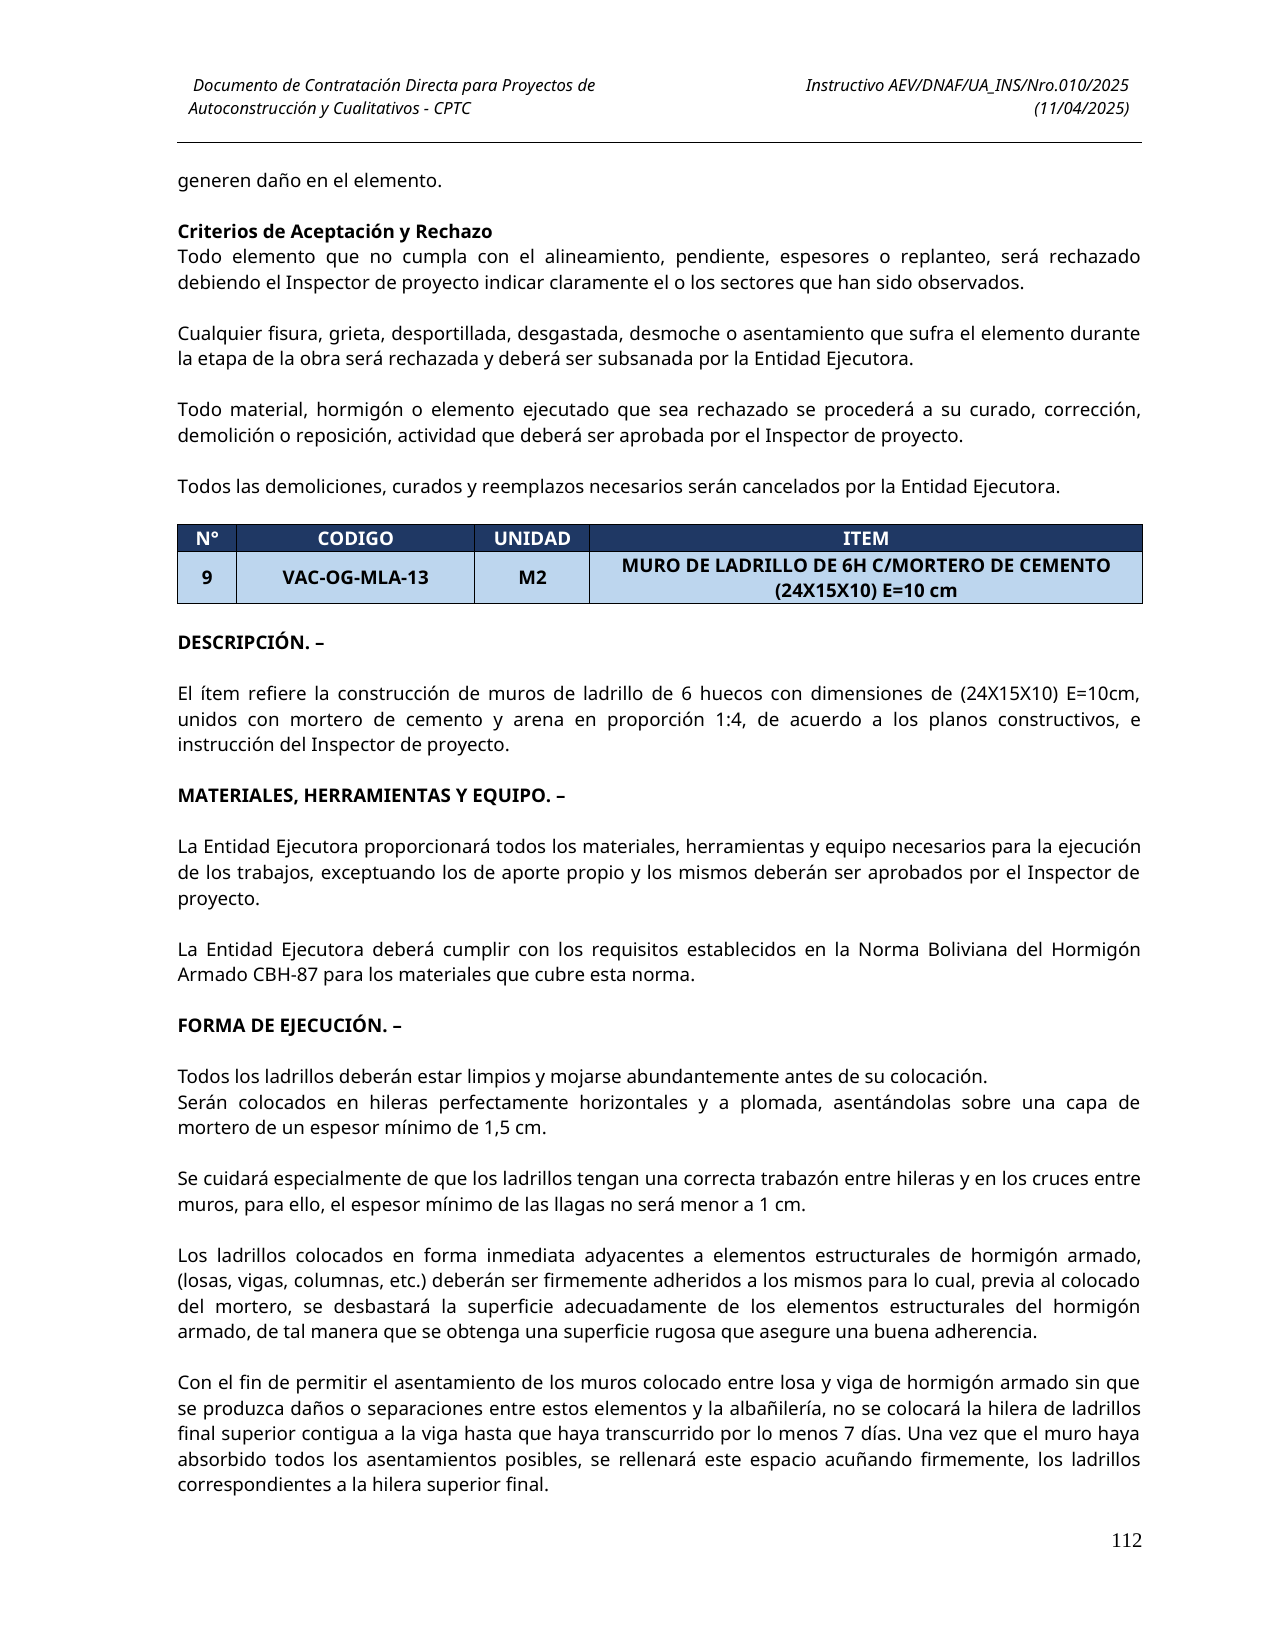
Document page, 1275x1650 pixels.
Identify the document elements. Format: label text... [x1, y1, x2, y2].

text Todos los ladrillos deberán estar limpios y mojarse abundantemente antes de su colocación. [177, 1063, 1142, 1089]
text Los ladrillos colocados en forma inmediata adyacentes a elementos estructurales de hormigón armado, (losas, vigas, columnas, etc.) deberán ser firmemente adheridos a los mismos para lo cual, previa al colocado del mortero, se desbastará la superficie adecuadamente de los elementos estructurales del hormigón armado, de tal manera que se obtenga una superficie rugosa que asegure una buena adherencia. [177, 1242, 1142, 1344]
text Con el fin de permitir el asentamiento de los muros colocado entre losa y viga de hormigón armado sin que se produzca daños o separaciones entre estos elementos y la albañilería, no se colocará la hilera de ladrillos final superior contigua a la viga hasta que haya transcurrido por lo menos 7 días. Una vez que el muro haya absorbido todos los asentamientos posibles, se rellenará este espacio acuñando firmemente, los ladrillos correspondientes a la hilera superior final. [177, 1370, 1142, 1497]
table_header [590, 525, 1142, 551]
text Serán colocados en hileras perfectamente horizontales y a plomada, asentándolas sobre una capa de mortero de un espesor mínimo de 1,5 cm. [177, 1089, 1142, 1140]
text MATERIALES, HERRAMIENTAS Y EQUIPO. – [177, 783, 1142, 808]
text El ítem refiere la construcción de muros de ladrillo de 6 huecos con dimensiones de (24X15X10) E=10cm, unidos con mortero de cemento y arena en proporción 1:4, de acuerdo a los planos constructivos, e instrucción del Inspector de proyecto. [177, 681, 1142, 757]
text Criterios de Aceptación y Rechazo [177, 218, 1142, 244]
text Cualquier fisura, grieta, desportillada, desgastada, desmoche o asentamiento que sufra el elemento durante la etapa de la obra será rechazada y deberá ser subsanada por la Entidad Ejecutora. [177, 320, 1142, 371]
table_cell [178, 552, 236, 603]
text DESCRIPCIÓN. – [177, 629, 1142, 655]
text La Entidad Ejecutora proporcionará todos los materiales, herramientas y equipo necesarios para la ejecución de los trabajos, exceptuando los de aporte propio y los mismos deberán ser aprobados por el Inspector de proyecto. [177, 834, 1142, 910]
text Todo material, hormigón o elemento ejecutado que sea rechazado se procederá a su curado, corrección, demolición o reposición, actividad que deberá ser aprobada por el Inspector de proyecto. [177, 397, 1142, 448]
text Todo elemento que no cumpla con el alineamiento, pendiente, espesores o replanteo, será rechazado debiendo el Inspector de proyecto indicar claramente el o los sectores que han sido observados. [177, 244, 1142, 295]
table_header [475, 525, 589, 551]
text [177, 167, 1142, 193]
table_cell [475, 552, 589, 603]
text Todos las demoliciones, curados y reemplazos necesarios serán cancelados por la Entidad Ejecutora. [177, 473, 1142, 499]
text La Entidad Ejecutora deberá cumplir con los requisitos establecidos en la Norma Boliviana del Hormigón Armado CBH-87 para los materiales que cubre esta norma. [177, 936, 1142, 987]
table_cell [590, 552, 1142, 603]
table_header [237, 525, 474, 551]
text Se cuidará especialmente de que los ladrillos tengan una correcta trabazón entre hileras y en los cruces entre muros, para ello, el espesor mínimo de las llagas no será menor a 1 cm. [177, 1166, 1142, 1217]
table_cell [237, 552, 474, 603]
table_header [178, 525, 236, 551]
text FORMA DE EJECUCIÓN. – [177, 1012, 1142, 1038]
